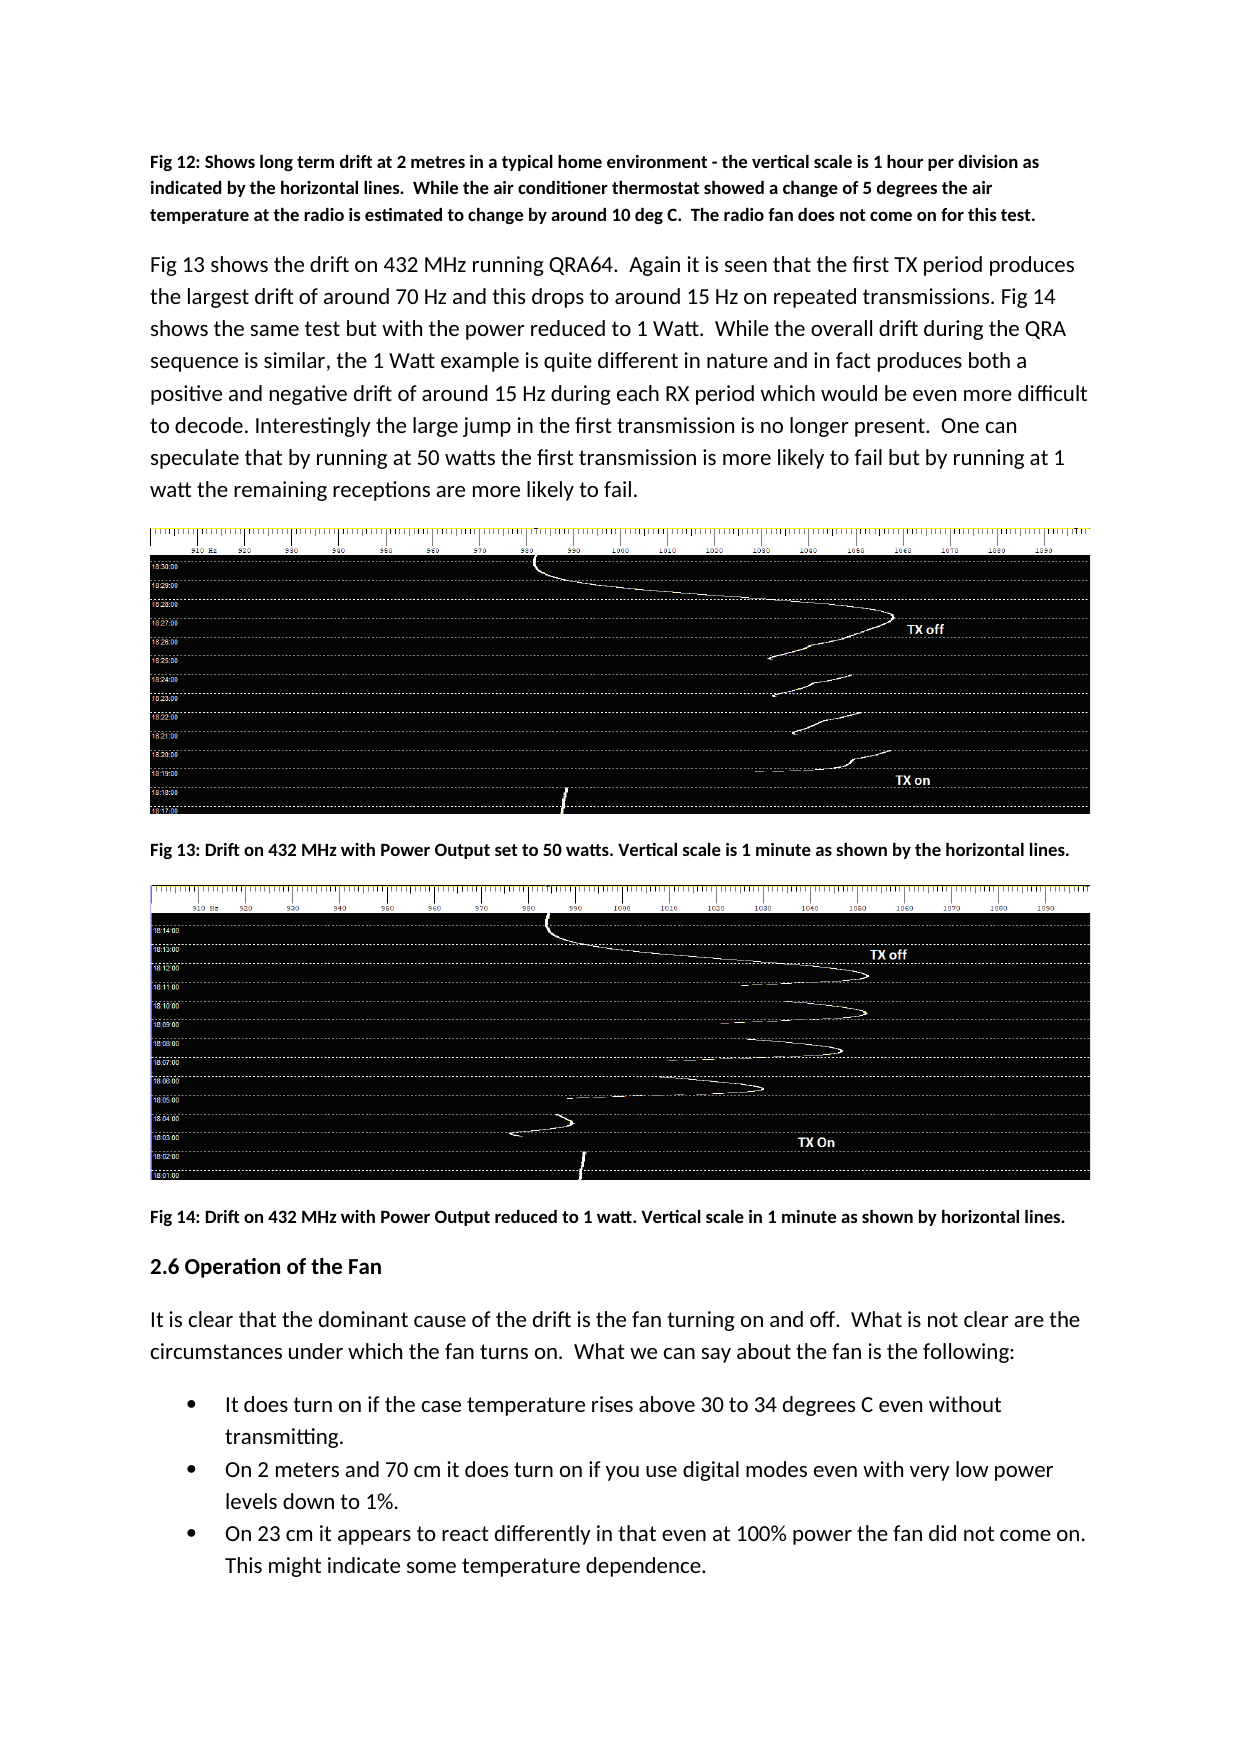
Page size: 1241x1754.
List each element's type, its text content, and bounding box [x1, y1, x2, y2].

text Fig 14: Drift on 432 MHz with Power Output reduced to 1 watt. Vertical scale in 1 minute as shown by horizontal lines. [150, 1205, 1090, 1228]
text 2.6 Operation of the Fan [150, 1252, 1090, 1280]
picture [150, 528, 1091, 814]
text It is clear that the dominant cause of the drift is the fan turning on and off. What is not clear are the circumstances under which the fan turns on. What we can say about the fan is the following: [150, 1305, 1090, 1365]
list On 2 meters and 70 cm it does turn on if you use digital modes even with very low power levels down to 1%. [187, 1455, 1090, 1515]
text Fig 12: Shows long term drift at 2 metres in a typical home environment - the vertical scale is 1 hour per division as indicated by the horizontal lines. While the air conditioner thermostat showed a change of 5 degrees the air temperature at the radio is estimated to change by around 10 deg C. The radio fan does not come on for this test. [150, 150, 1090, 226]
text Fig 13 shows the drift on 432 MHz running QRA64. Again it is seen that the first TX period produces the largest drift of around 70 Hz and this drops to around 15 Hz on repeated transmissions. Fig 14 shows the same test but with the power reduced to 1 Watt. While the overall drift during the QRA sequence is similar, the 1 Watt example is quite different in nature and in fact produces both a positive and negative drift of around 15 Hz during each RX period which would be even more difficult to decode. Interestingly the large jump in the first transmission is no longer present. One can speculate that by running at 50 watts the first transmission is more likely to fail but by running at 1 watt the remaining receptions are more likely to fail. [150, 250, 1090, 503]
list It does turn on if the case temperature rises above 30 to 34 degrees C even without transmitting. [187, 1390, 1090, 1451]
picture [150, 885, 1091, 1180]
list On 23 cm it appears to react differently in that even at 100% power the fan did not come on. This might indicate some temperature dependence. [187, 1519, 1090, 1579]
text Fig 13: Drift on 432 MHz with Power Output set to 50 watts. Vertical scale is 1 minute as shown by the horizontal lines. [150, 838, 1090, 861]
